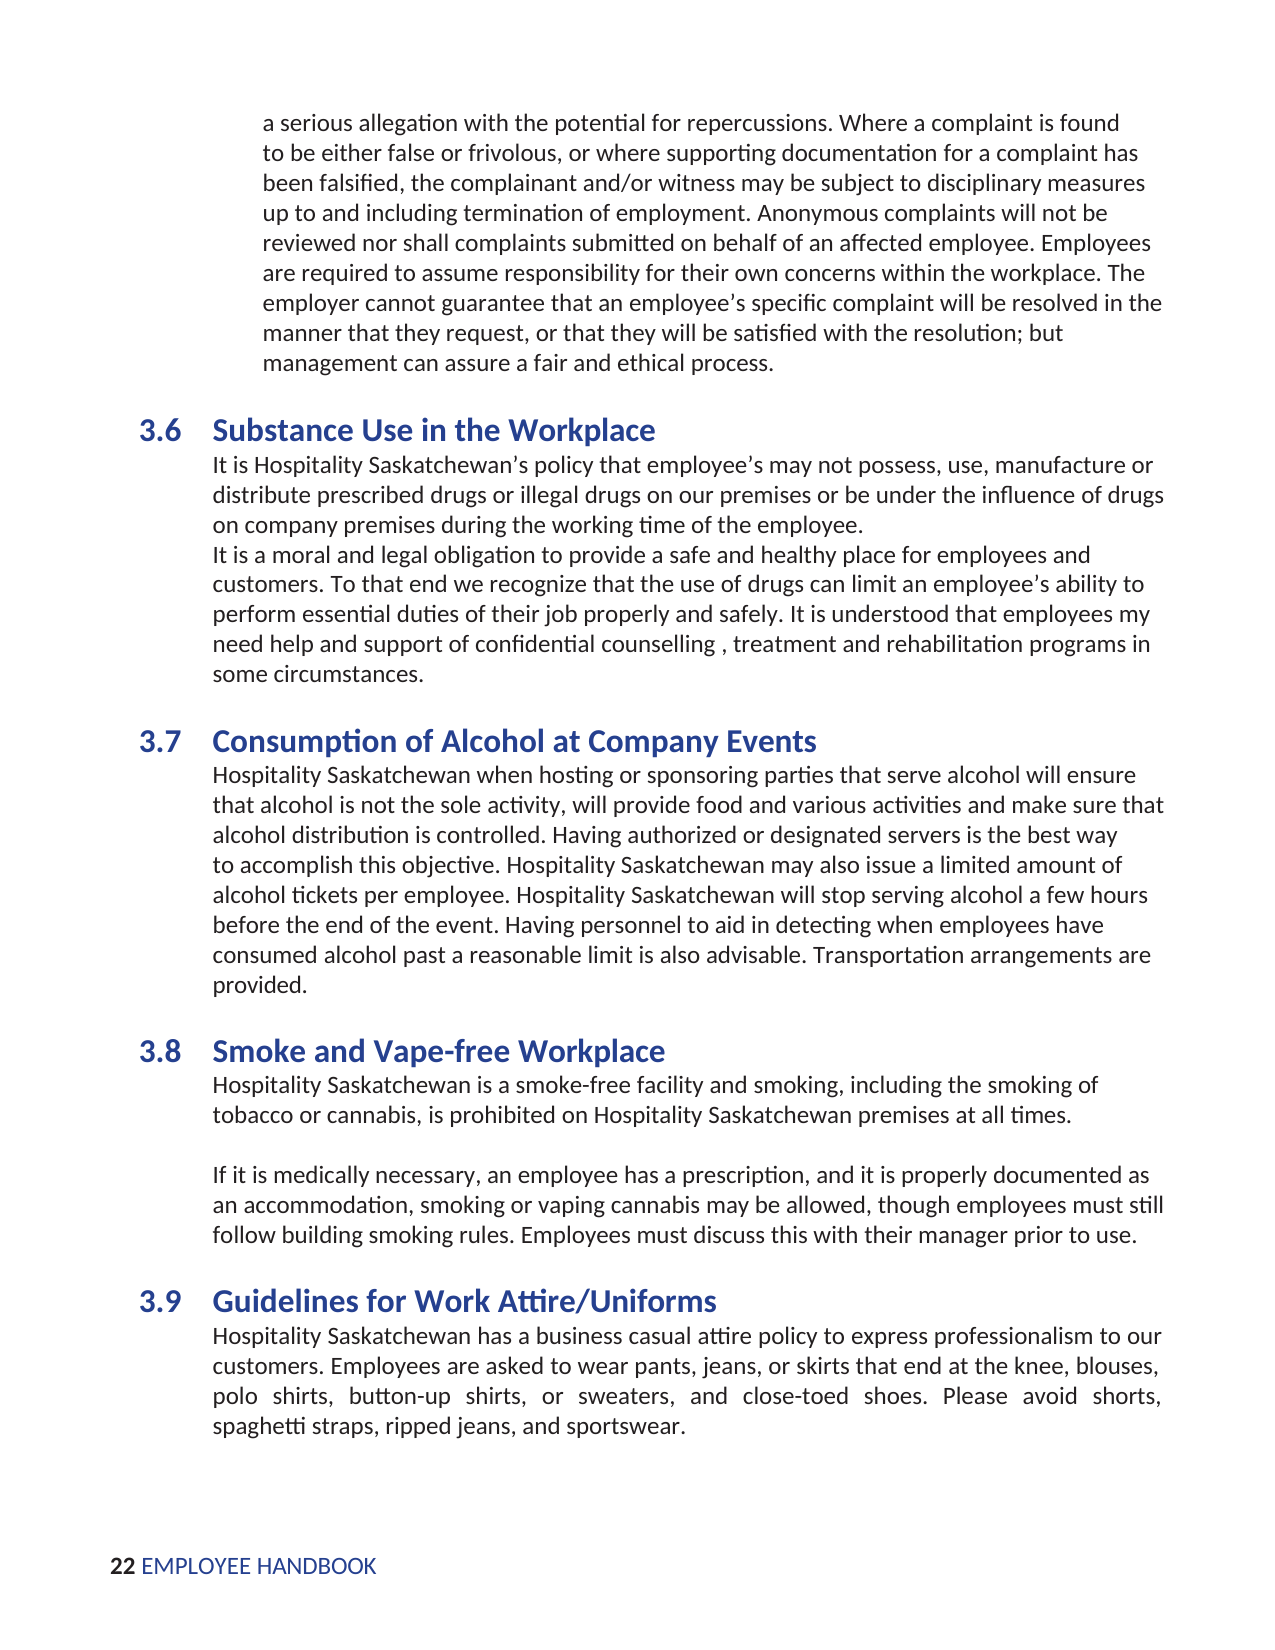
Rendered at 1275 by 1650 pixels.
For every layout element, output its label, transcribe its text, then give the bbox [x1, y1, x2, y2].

text to accomplish this objective. Hospitality Saskatchewan may also issue a limited amount of alcohol tickets per employee. Hospitality Saskatchewan will stop serving alcohol a few hours before the end of the event. Having personnel to aid in detecting when employees have consumed alcohol past a reasonable limit is also advisable. Transportation arrangements are provided. [212, 850, 1164, 1000]
subtitle Substance Use in the Workplace [138, 410, 1175, 449]
text Hospitality Saskatchewan is a smoke-free facility and smoking, including the smoking of [212, 1070, 1175, 1099]
text Hospitality Saskatchewan when hosting or sponsoring parties that serve alcohol will ensure that alcohol is not the sole activity, will provide food and various activities and make sure that alcohol distribution is controlled. Having authorized or designated servers is the best way [212, 760, 1164, 850]
text tobacco or cannabis, is prohibited on Hospitality Saskatchewan premises at all times. [212, 1099, 1175, 1129]
text If it is medically necessary, an employee has a prescription, and it is properly documented as an accommodation, smoking or vaping cannabis may be allowed, though employees must still follow building smoking rules. Employees must discuss this with their manager prior to use. [212, 1159, 1164, 1249]
text It is Hospitality Saskatchewan’s policy that employee’s may not possess, use, manufacture or distribute prescribed drugs or illegal drugs on our premises or be under the influence of drugs on company premises during the working time of the employee. [212, 449, 1164, 539]
subtitle Consumption of Alcohol at Company Events [138, 721, 1175, 760]
text Hospitality Saskatchewan has a business casual attire policy to express professionalism to our customers. Employees are asked to wear pants, jeans, or skirts that end at the knee, blouses, polo shirts, button-up shirts, or sweaters, and close-toed shoes. Please avoid shorts, spaghetti straps, ripped jeans, and sportswear. [212, 1320, 1162, 1440]
subtitle Guidelines for Work Attire/Uniforms [138, 1281, 1175, 1320]
text a serious allegation with the potential for repercussions. Where a complaint is found to be either false or frivolous, or where supporting documentation for a complaint has [262, 108, 1139, 168]
text been falsified, the complainant and/or witness may be subject to disciplinary measures up to and including termination of employment. Anonymous complaints will not be reviewed nor shall complaints submitted on behalf of an affected employee. Employees are required to assume responsibility for their own concerns within the workplace. The employer cannot guarantee that an employee’s specific complaint will be resolved in the manner that they request, or that they will be satisfied with the resolution; but management can assure a fair and ethical process. [262, 168, 1164, 378]
text It is a moral and legal obligation to provide a safe and healthy place for employees and customers. To that end we recognize that the use of drugs can limit an employee’s ability to perform essential duties of their job properly and safely. It is understood that employees my need help and support of confidential counselling , treatment and rehabilitation programs in some circumstances. [212, 539, 1164, 689]
subtitle Smoke and Vape-free Workplace [138, 1031, 1175, 1070]
